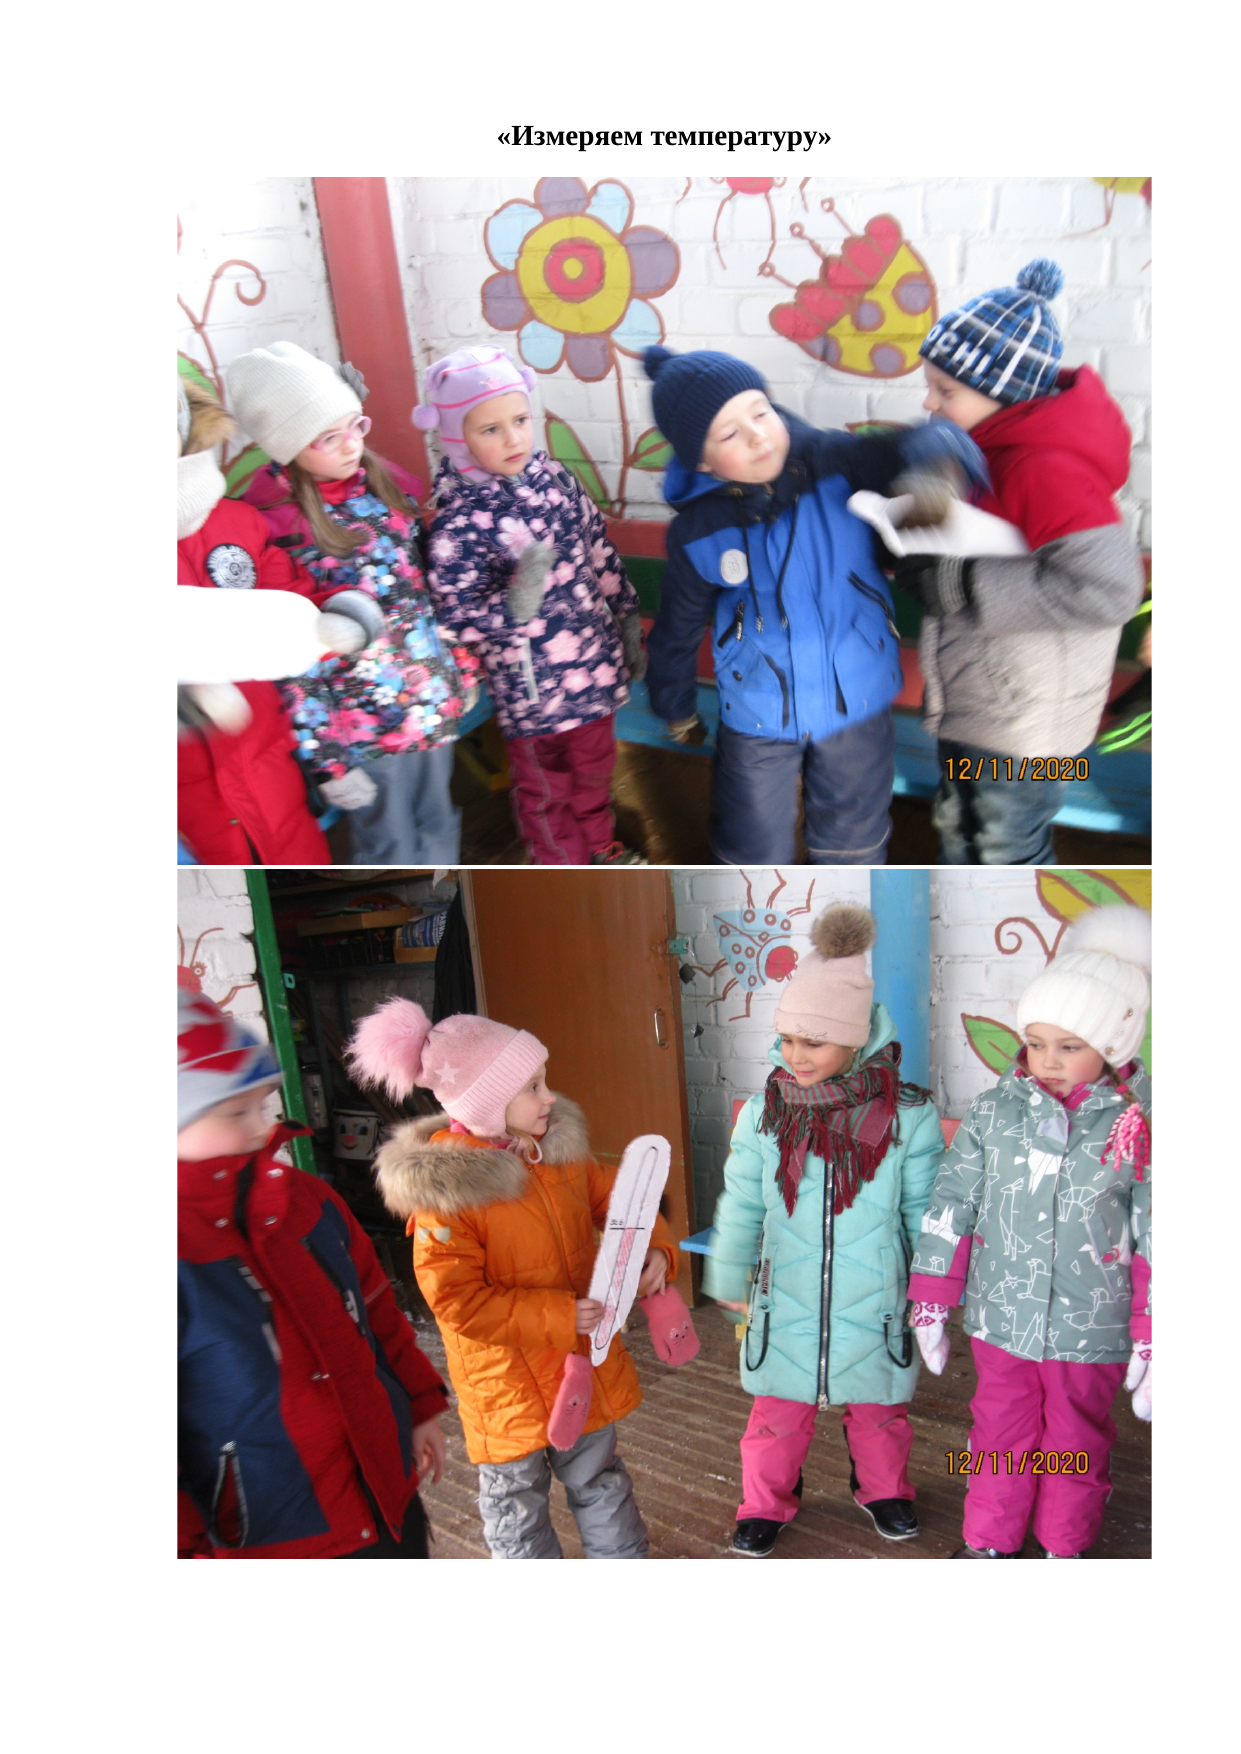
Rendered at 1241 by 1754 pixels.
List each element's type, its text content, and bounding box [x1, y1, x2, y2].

text «Измеряем температуру» [177, 118, 1152, 152]
picture [177, 177, 1152, 865]
picture [177, 869, 1152, 1559]
